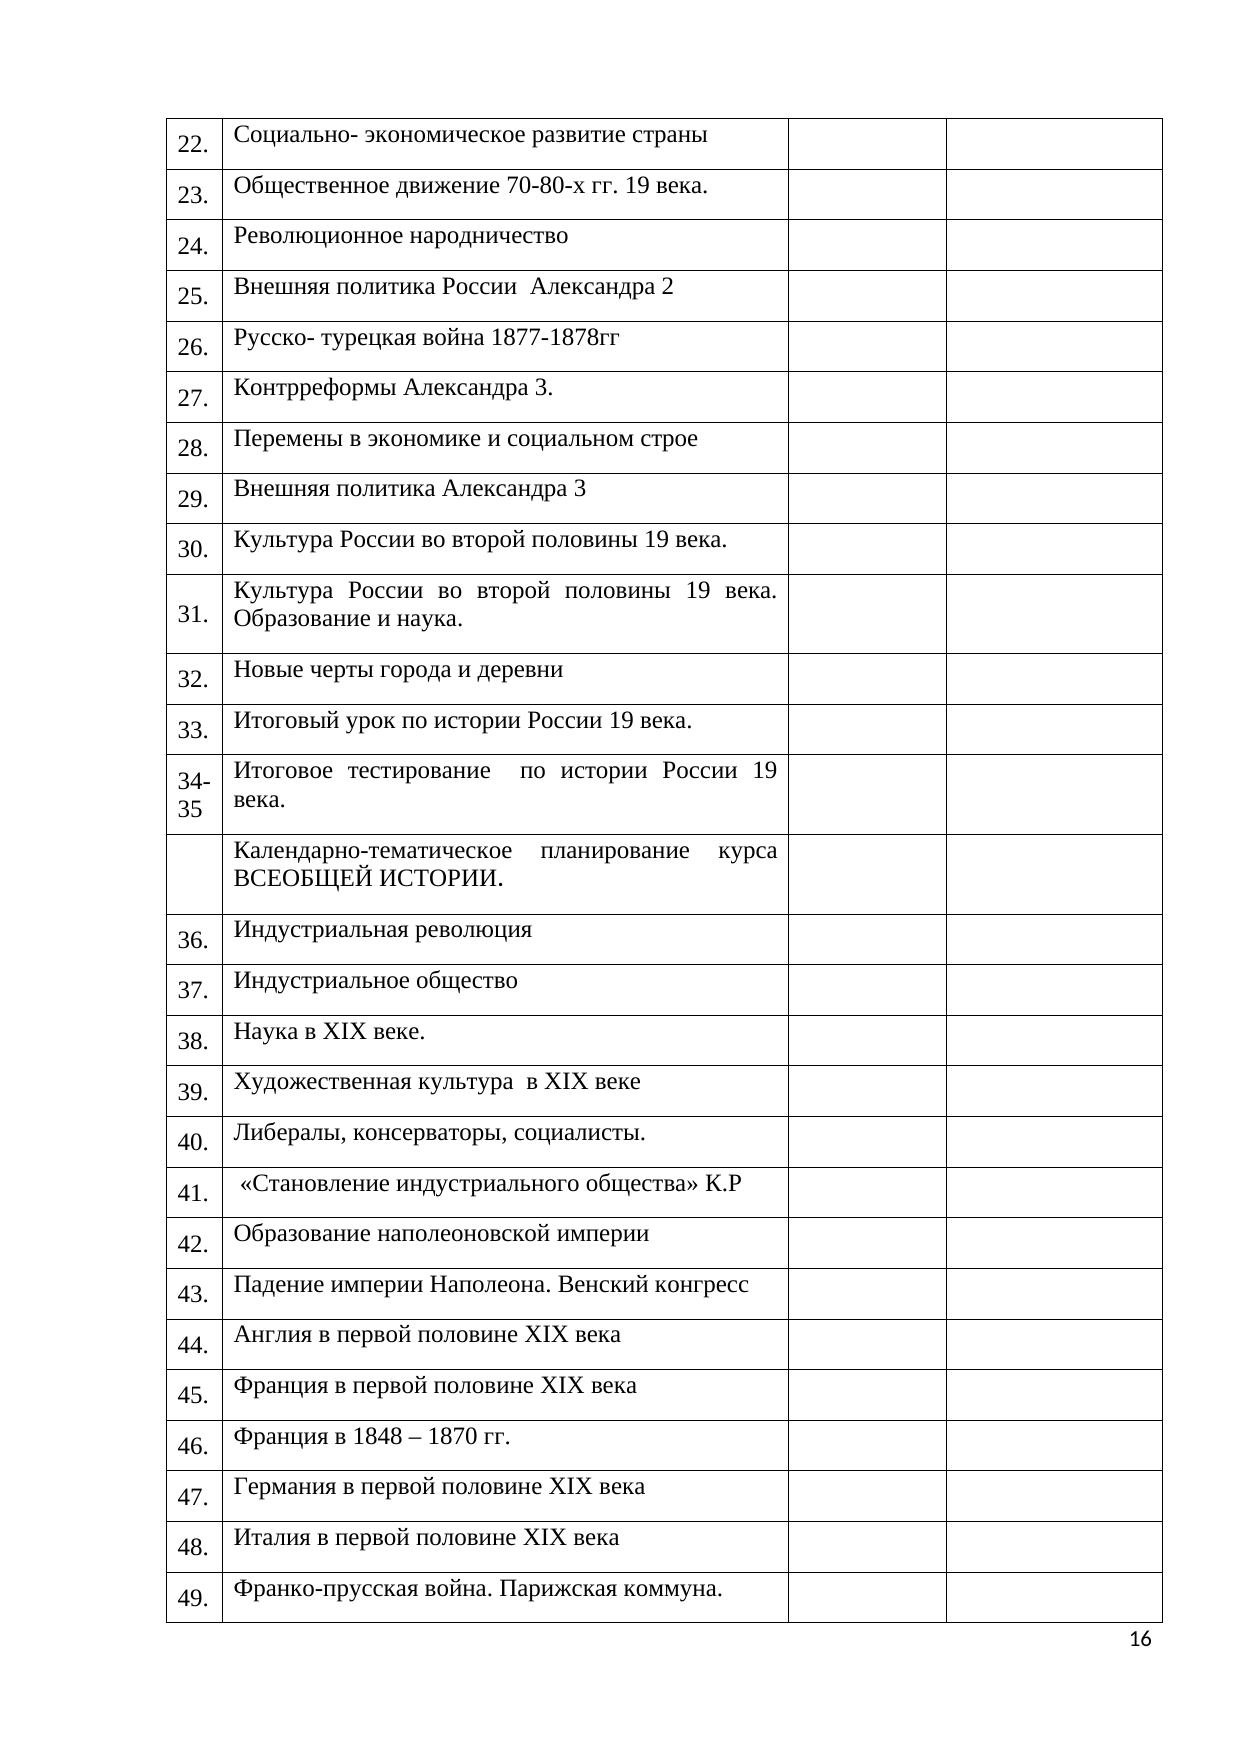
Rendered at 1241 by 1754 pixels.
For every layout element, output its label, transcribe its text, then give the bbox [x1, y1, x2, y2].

table_cell 31. [167, 575, 222, 653]
table_cell [789, 654, 946, 704]
table_cell [947, 1471, 1162, 1521]
table_cell Франция в 1848 – 1870 гг. [223, 1421, 788, 1470]
table_cell [789, 575, 946, 653]
table_cell [947, 575, 1162, 653]
table_cell 22. [167, 119, 222, 169]
table_cell [789, 322, 946, 371]
table_cell Франко-прусская война. Парижская коммуна. [223, 1573, 788, 1622]
table_cell Итоговый урок по истории России 19 века. [223, 705, 788, 754]
table_cell Англия в первой половине XIX века [223, 1320, 788, 1369]
table_cell [947, 755, 1162, 834]
table_cell 27. [167, 372, 222, 422]
table_cell [789, 1573, 946, 1622]
table_cell [947, 1421, 1162, 1470]
table_cell 45. [167, 1370, 222, 1420]
table_cell «Становление индустриального общества» К.Р [223, 1168, 788, 1217]
table_cell [789, 220, 946, 270]
table_cell [789, 835, 946, 913]
table_cell Художественная культура в XIX веке [223, 1066, 788, 1116]
table_cell [947, 271, 1162, 321]
table_cell [789, 755, 946, 834]
table_cell [789, 1320, 946, 1369]
table_cell [789, 423, 946, 472]
table_cell 30. [167, 524, 222, 574]
table_cell 29. [167, 474, 222, 523]
table_cell Падение империи Наполеона. Венский конгресс [223, 1269, 788, 1318]
table_cell [789, 1370, 946, 1420]
table_cell [789, 965, 946, 1015]
table_cell Календарно-тематическое планирование курса ВСЕОБЩЕЙ ИСТОРИИ. [223, 835, 788, 913]
table_cell [947, 1522, 1162, 1572]
table_cell [947, 372, 1162, 422]
table_cell Революционное народничество [223, 220, 788, 270]
table_cell [947, 524, 1162, 574]
table_cell [789, 271, 946, 321]
table_cell [947, 1016, 1162, 1065]
table_cell 47. [167, 1471, 222, 1521]
table_cell 49. [167, 1573, 222, 1622]
table_cell Либералы, консерваторы, социалисты. [223, 1117, 788, 1167]
table_cell 41. [167, 1168, 222, 1217]
table_cell [789, 1421, 946, 1470]
table_cell [789, 705, 946, 754]
table_cell Социально- экономическое развитие страны [223, 119, 788, 169]
table_cell 28. [167, 423, 222, 472]
table_cell [947, 1117, 1162, 1167]
table_cell Контрреформы Александра 3. [223, 372, 788, 422]
table_cell Италия в первой половине XIX века [223, 1522, 788, 1572]
table_cell [947, 474, 1162, 523]
table_cell Германия в первой половине XIX века [223, 1471, 788, 1521]
table_cell [789, 372, 946, 422]
table_cell 37. [167, 965, 222, 1015]
table_cell [789, 1269, 946, 1318]
table_cell [789, 1117, 946, 1167]
table_cell 48. [167, 1522, 222, 1572]
table_cell 23. [167, 170, 222, 219]
table_cell [947, 965, 1162, 1015]
table_cell [789, 1066, 946, 1116]
table_cell [947, 322, 1162, 371]
table_cell Внешняя политика Александра 3 [223, 474, 788, 523]
table_cell 39. [167, 1066, 222, 1116]
table_cell [947, 1320, 1162, 1369]
table_cell [947, 119, 1162, 169]
table_cell [789, 1218, 946, 1268]
table_cell [947, 654, 1162, 704]
table_cell Внешняя политика России Александра 2 [223, 271, 788, 321]
table_cell [947, 1218, 1162, 1268]
table_cell [947, 705, 1162, 754]
table_cell 36. [167, 915, 222, 964]
table_cell Общественное движение 70-80-х гг. 19 века. [223, 170, 788, 219]
table_cell 43. [167, 1269, 222, 1318]
table_cell [167, 835, 222, 913]
table_cell [947, 915, 1162, 964]
table_cell Наука в XIX веке. [223, 1016, 788, 1065]
table_cell [789, 1471, 946, 1521]
table_cell [947, 1066, 1162, 1116]
table_cell [789, 1016, 946, 1065]
table_cell [947, 1573, 1162, 1622]
table_cell [789, 524, 946, 574]
table_cell Новые черты города и деревни [223, 654, 788, 704]
table_cell [789, 915, 946, 964]
table_cell Русско- турецкая война 1877-1878гг [223, 322, 788, 371]
table_cell [789, 119, 946, 169]
table_cell 46. [167, 1421, 222, 1470]
table_cell Культура России во второй половины 19 века. [223, 524, 788, 574]
table_cell [789, 1522, 946, 1572]
table_cell [947, 1168, 1162, 1217]
table_cell 24. [167, 220, 222, 270]
table_cell Индустриальная революция [223, 915, 788, 964]
table_cell 34-35 [167, 755, 222, 834]
table_cell [947, 1370, 1162, 1420]
table_cell Франция в первой половине XIX века [223, 1370, 788, 1420]
table_cell Образование наполеоновской империи [223, 1218, 788, 1268]
table_cell 40. [167, 1117, 222, 1167]
table_cell [947, 170, 1162, 219]
table_cell 32. [167, 654, 222, 704]
table_cell [947, 220, 1162, 270]
table_cell Итоговое тестирование по истории России 19 века. [223, 755, 788, 834]
table_cell [789, 474, 946, 523]
table_cell [947, 1269, 1162, 1318]
table_cell [789, 1168, 946, 1217]
table_cell [947, 835, 1162, 913]
table_cell Перемены в экономике и социальном строе [223, 423, 788, 472]
table_cell 25. [167, 271, 222, 321]
table_cell [947, 423, 1162, 472]
table_cell 42. [167, 1218, 222, 1268]
table_cell [789, 170, 946, 219]
table_cell 26. [167, 322, 222, 371]
table_cell 33. [167, 705, 222, 754]
table_cell Индустриальное общество [223, 965, 788, 1015]
table_cell Культура России во второй половины 19 века. Образование и наука. [223, 575, 788, 653]
table_cell 44. [167, 1320, 222, 1369]
table_cell 38. [167, 1016, 222, 1065]
